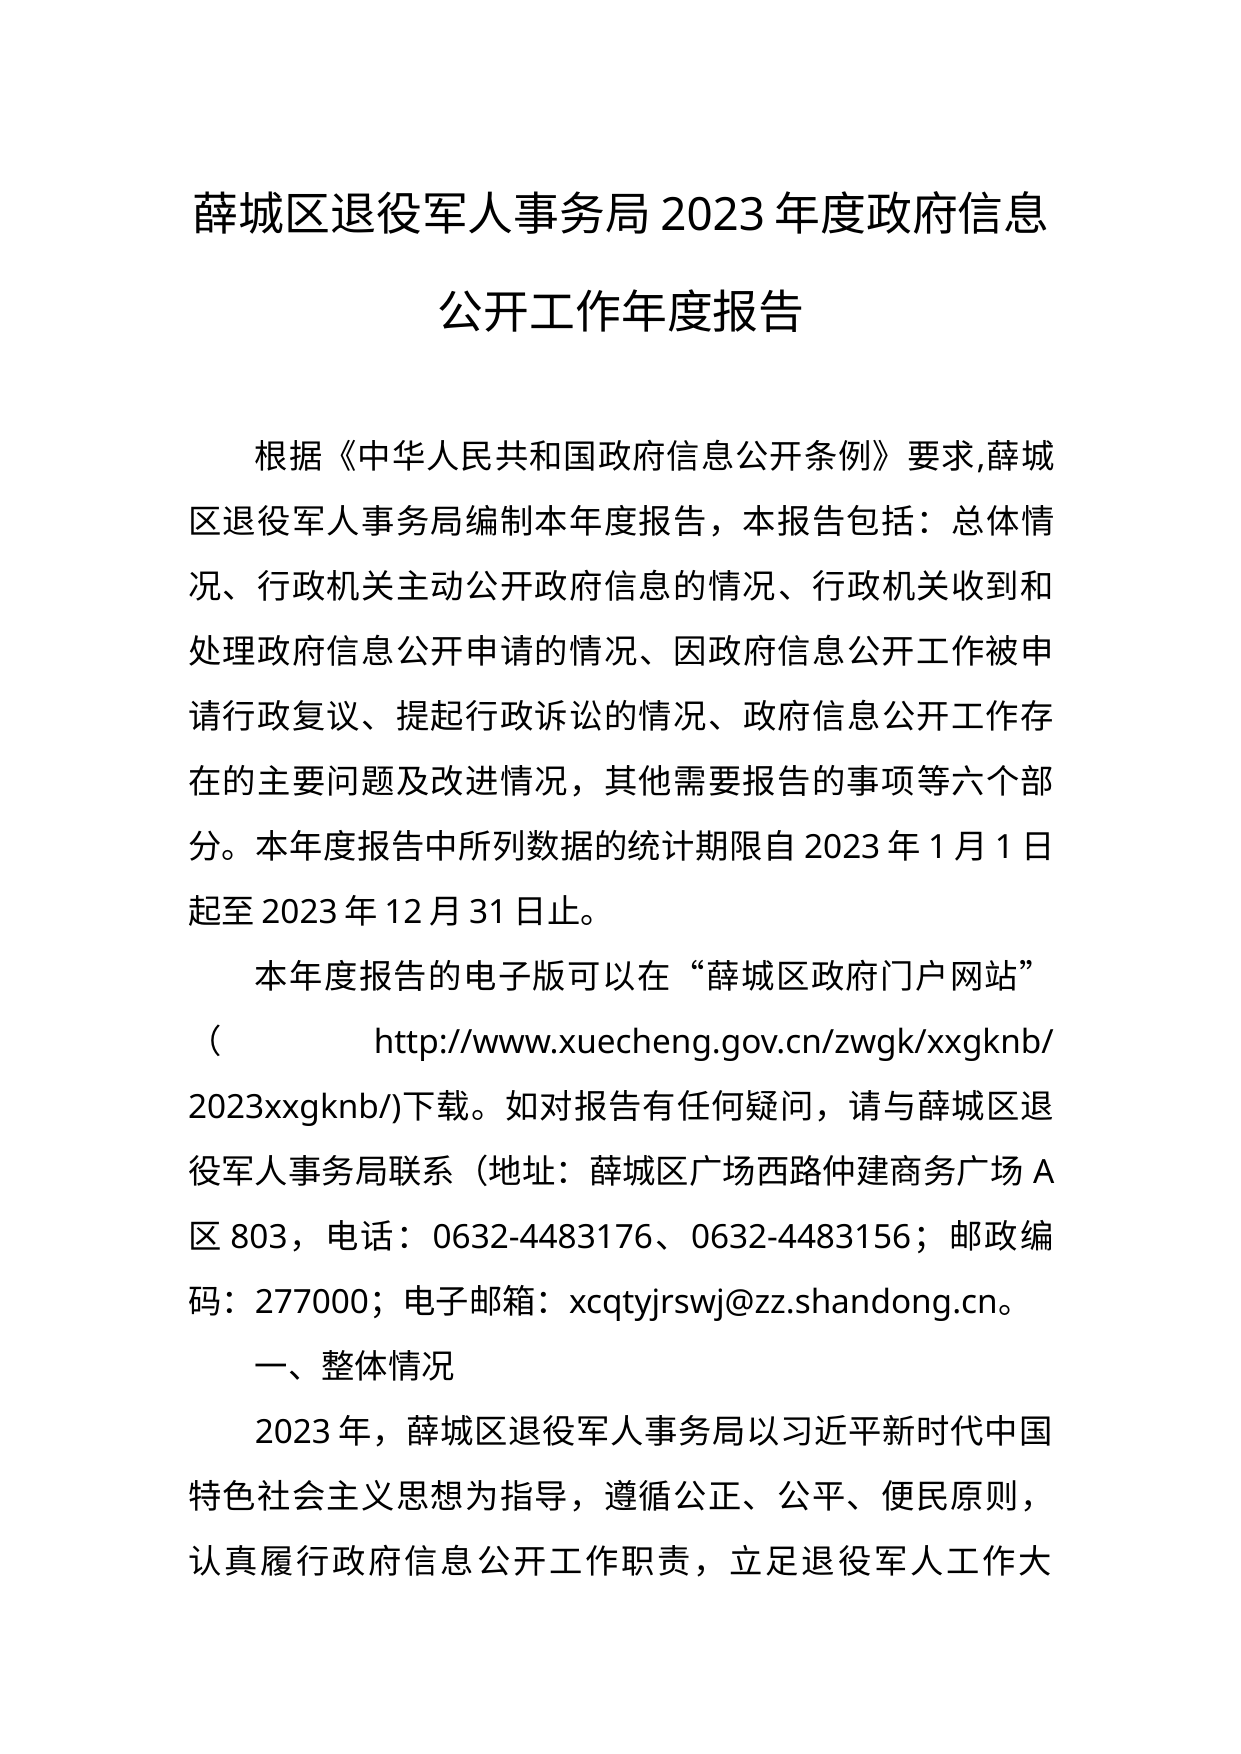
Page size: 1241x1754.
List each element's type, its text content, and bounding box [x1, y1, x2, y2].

text 根据《中华人民共和国政府信息公开条例》要求,薛城区退役军人事务局编制本年度报告，本报告包括：总体情况、行政机关主动公开政府信息的情况、行政机关收到和处理政府信息公开申请的情况、因政府信息公开工作被申请行政复议、提起行政诉讼的情况、政府信息公开工作存在的主要问题及改进情况，其他需要报告的事项等六个部分。本年度报告中所列数据的统计期限自2023年1月1日起至2023年12月31日止。 [188, 422, 1054, 942]
text 本年度报告的电子版可以在“薛城区政府门户网站”（http://www.xuecheng.gov.cn/zwgk/xxgknb/2023xxgknb/)下载。如对报告有任何疑问，请与薛城区退役军人事务局联系（地址：薛城区广场西路仲建商务广场A区803，电话：0632-4483176、0632-4483156；邮政编码：277000；电子邮箱：xcqtyjrswj@zz.shandong.cn。 [188, 942, 1054, 1332]
text 薛城区退役军人事务局2023年度政府信息公开工作年度报告 [188, 162, 1054, 357]
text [188, 1397, 1054, 1592]
text 一、整体情况 [188, 1332, 1054, 1397]
